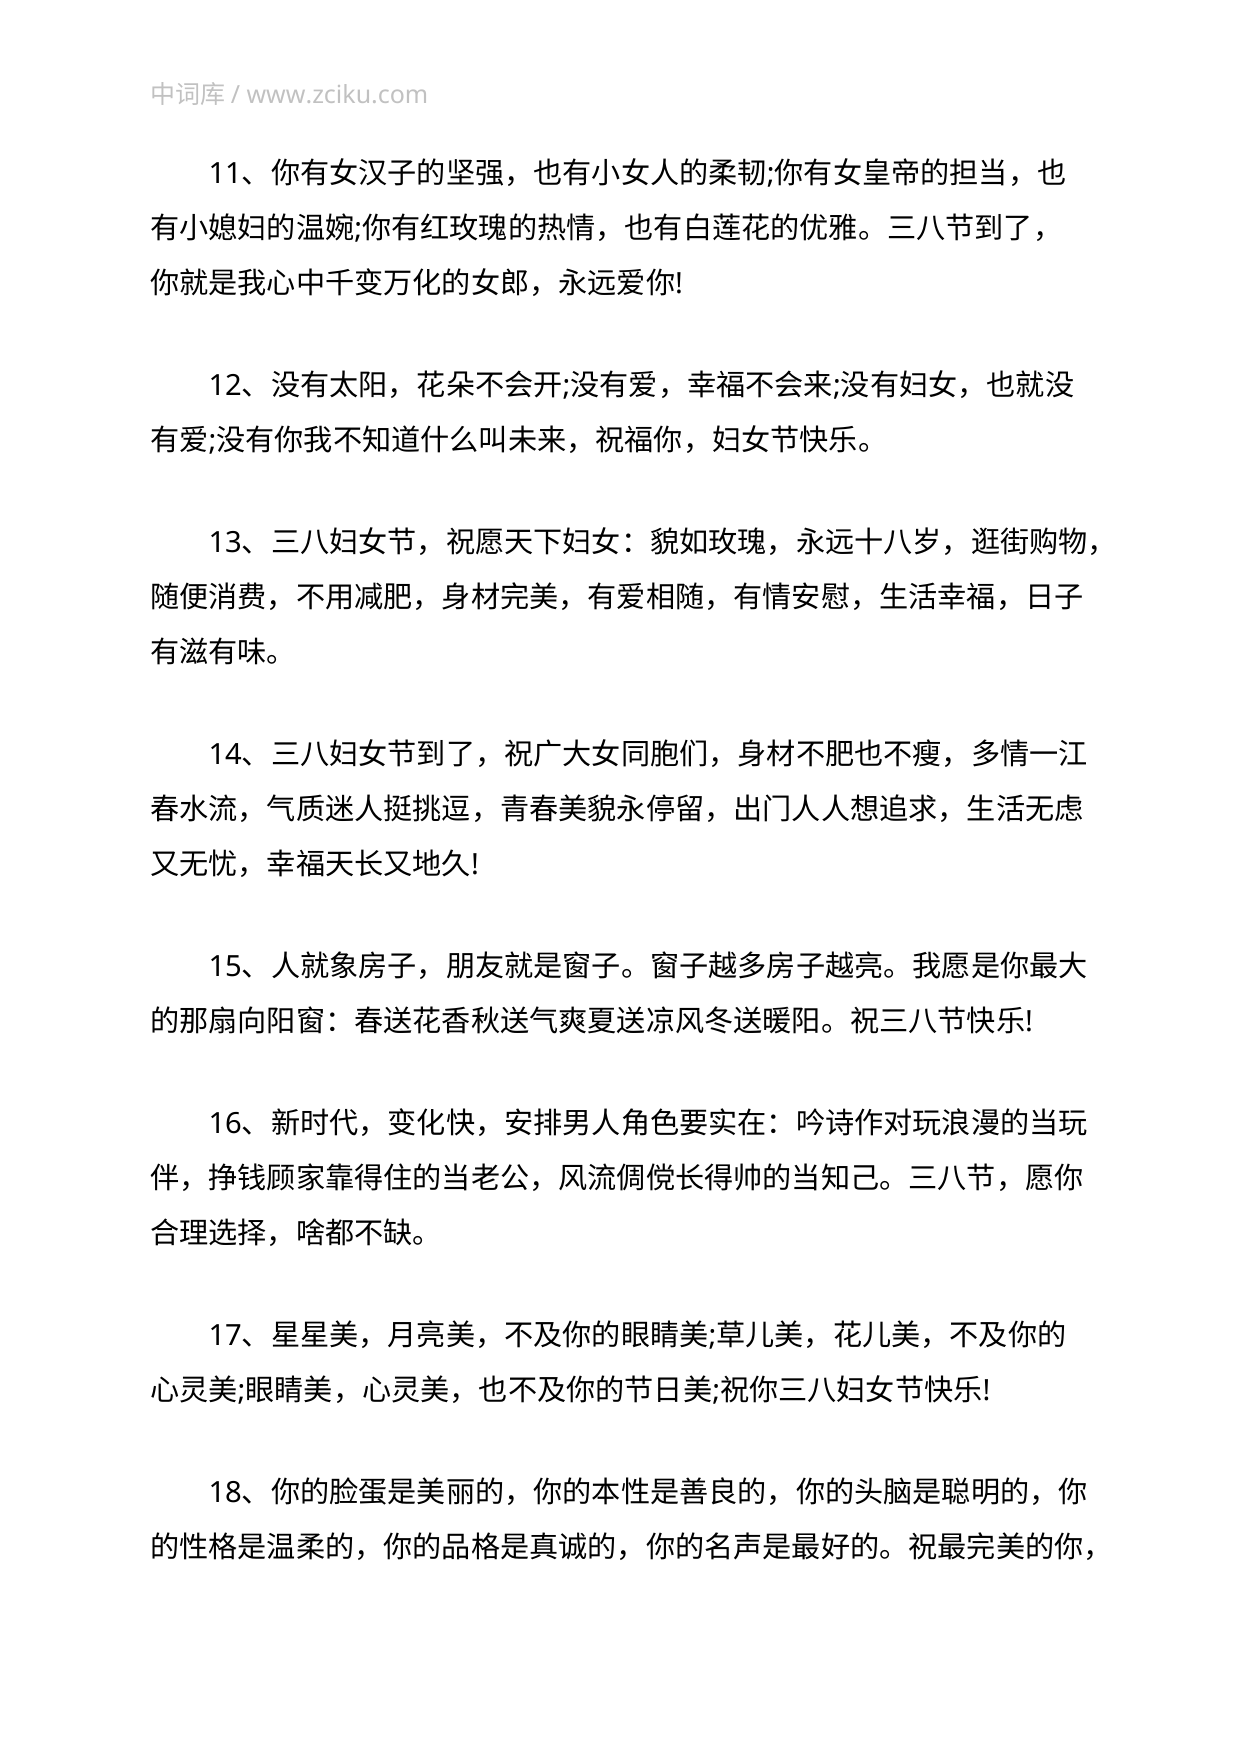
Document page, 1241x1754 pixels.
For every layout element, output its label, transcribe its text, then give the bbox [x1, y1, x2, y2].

text 12、没有太阳，花朵不会开;没有爱，幸福不会来;没有妇女，也就没有爱;没有你我不知道什么叫未来，祝福你，妇女节快乐。 [150, 362, 1090, 459]
text 15、人就象房子，朋友就是窗子。窗子越多房子越亮。我愿是你最大的那扇向阳窗：春送花香秋送气爽夏送凉风冬送暖阳。祝三八节快乐! [150, 942, 1090, 1040]
text 17、星星美，月亮美，不及你的眼睛美;草儿美，花儿美，不及你的心灵美;眼睛美，心灵美，也不及你的节日美;祝你三八妇女节快乐! [150, 1311, 1090, 1408]
text 11、你有女汉子的坚强，也有小女人的柔韧;你有女皇帝的担当，也有小媳妇的温婉;你有红玫瑰的热情，也有白莲花的优雅。三八节到了，你就是我心中千变万化的女郎，永远爱你! [150, 150, 1090, 302]
text 13、三八妇女节，祝愿天下妇女：貌如玫瑰，永远十八岁，逛街购物，随便消费，不用减肥，身材完美，有爱相随，有情安慰，生活幸福，日子有滋有味。 [150, 519, 1090, 671]
text 16、新时代，变化快，安排男人角色要实在：吟诗作对玩浪漫的当玩伴，挣钱顾家靠得住的当老公，风流倜傥长得帅的当知己。三八节，愿你合理选择，啥都不缺。 [150, 1099, 1090, 1252]
text 14、三八妇女节到了，祝广大女同胞们，身材不肥也不瘦，多情一江春水流，气质迷人挺挑逗，青春美貌永停留，出门人人想追求，生活无虑又无忧，幸福天长又地久! [150, 731, 1090, 883]
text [150, 1468, 1090, 1565]
